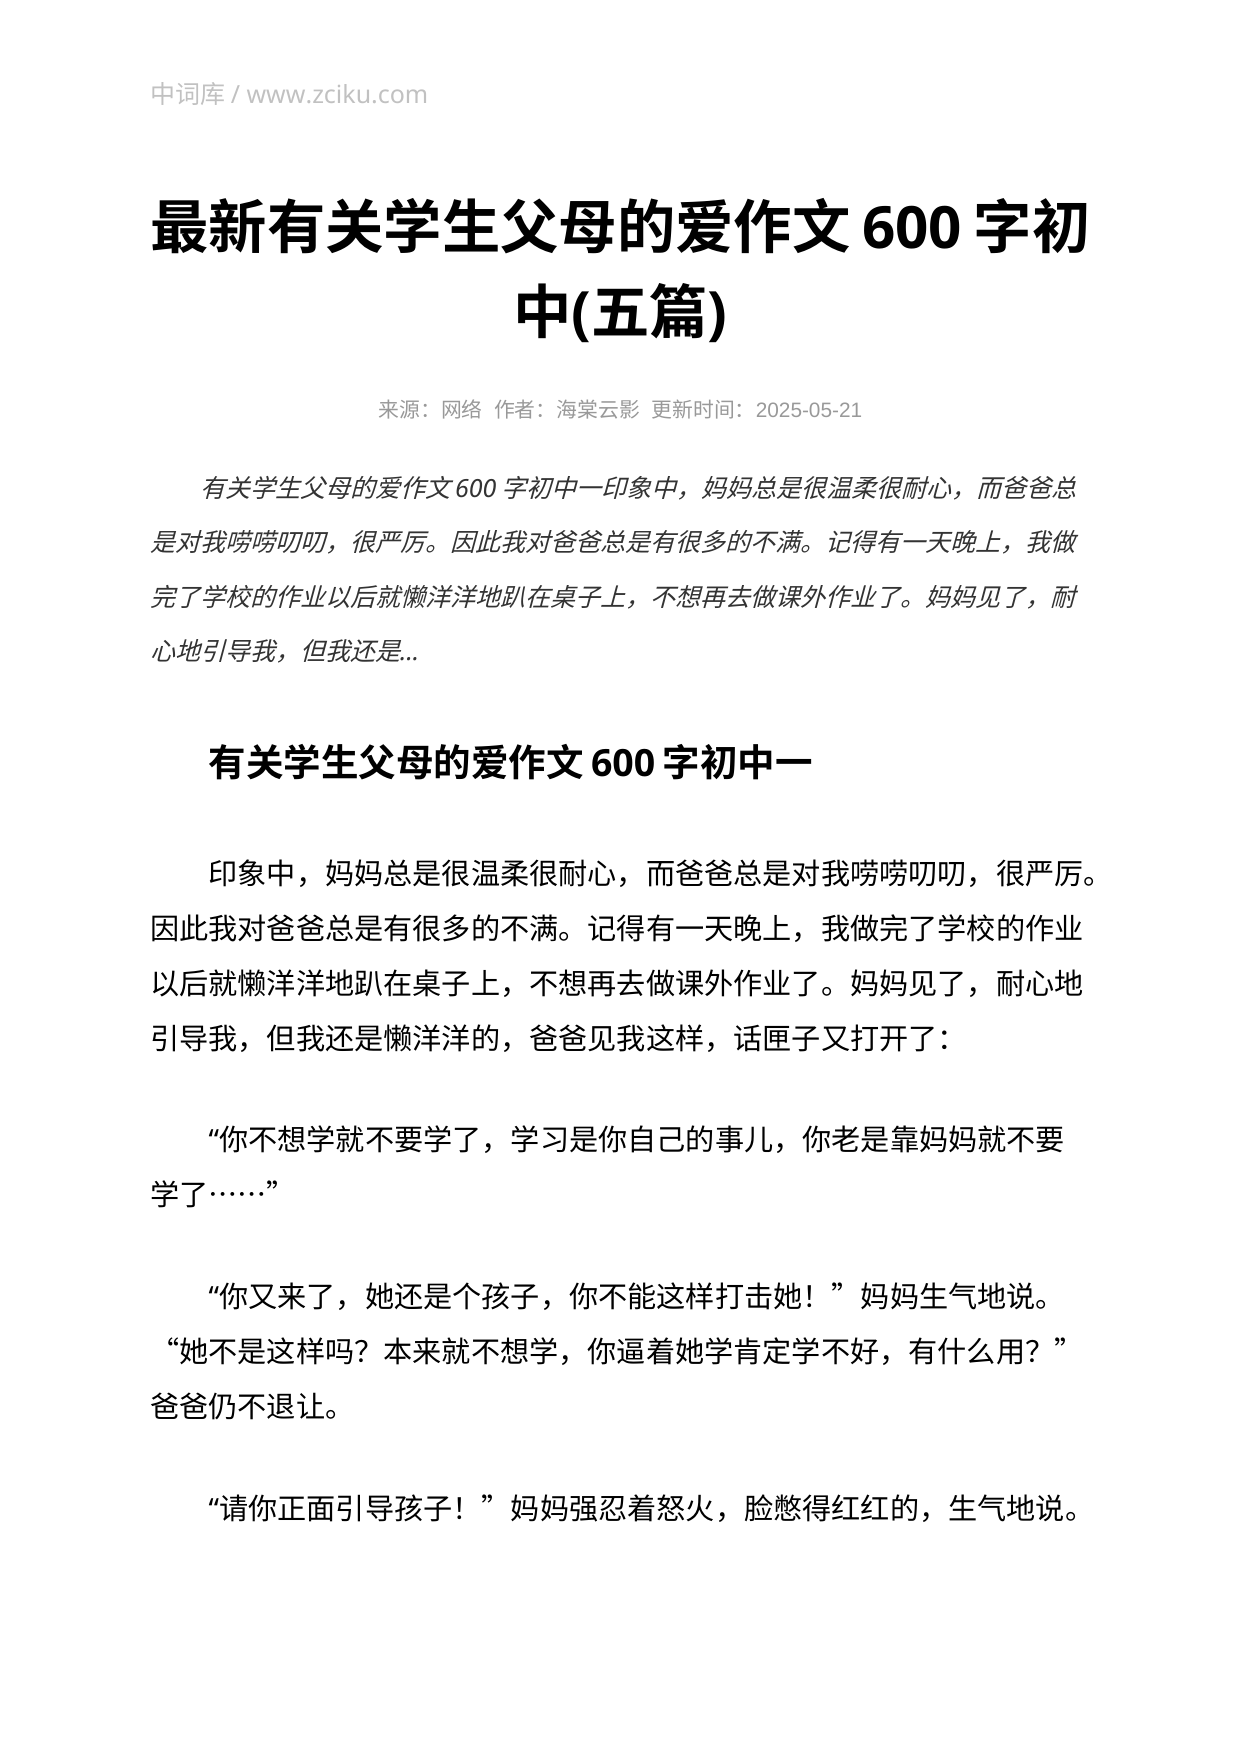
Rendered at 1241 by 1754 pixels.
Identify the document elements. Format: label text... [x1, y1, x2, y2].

text “请你正面引导孩子！”妈妈强忍着怒火，脸憋得红红的，生气地说。 [150, 1485, 1090, 1528]
text 有关学生父母的爱作文600字初中一印象中，妈妈总是很温柔很耐心，而爸爸总是对我唠唠叨叨，很严厉。因此我对爸爸总是有很多的不满。记得有一天晚上，我做完了学校的作业以后就懒洋洋地趴在桌子上，不想再去做课外作业了。妈妈见了，耐心地引导我，但我还是... [150, 468, 1090, 668]
text 印象中，妈妈总是很温柔很耐心，而爸爸总是对我唠唠叨叨，很严厉。因此我对爸爸总是有很多的不满。记得有一天晚上，我做完了学校的作业以后就懒洋洋地趴在桌子上，不想再去做课外作业了。妈妈见了，耐心地引导我，但我还是懒洋洋的，爸爸见我这样，话匣子又打开了： [150, 851, 1090, 1057]
text 有关学生父母的爱作文600字初中一 [150, 733, 1090, 787]
text “你不想学就不要学了，学习是你自己的事儿，你老是靠妈妈就不要学了……” [150, 1117, 1090, 1214]
subtitle 最新有关学生父母的爱作文600字初中(五篇) [150, 181, 1090, 351]
text “你又来了，她还是个孩子，你不能这样打击她！”妈妈生气地说。“她不是这样吗？本来就不想学，你逼着她学肯定学不好，有什么用？”爸爸仍不退让。 [150, 1274, 1090, 1426]
text 来源：网络 作者：海棠云影 更新时间：2025-05-21 [150, 398, 1090, 422]
